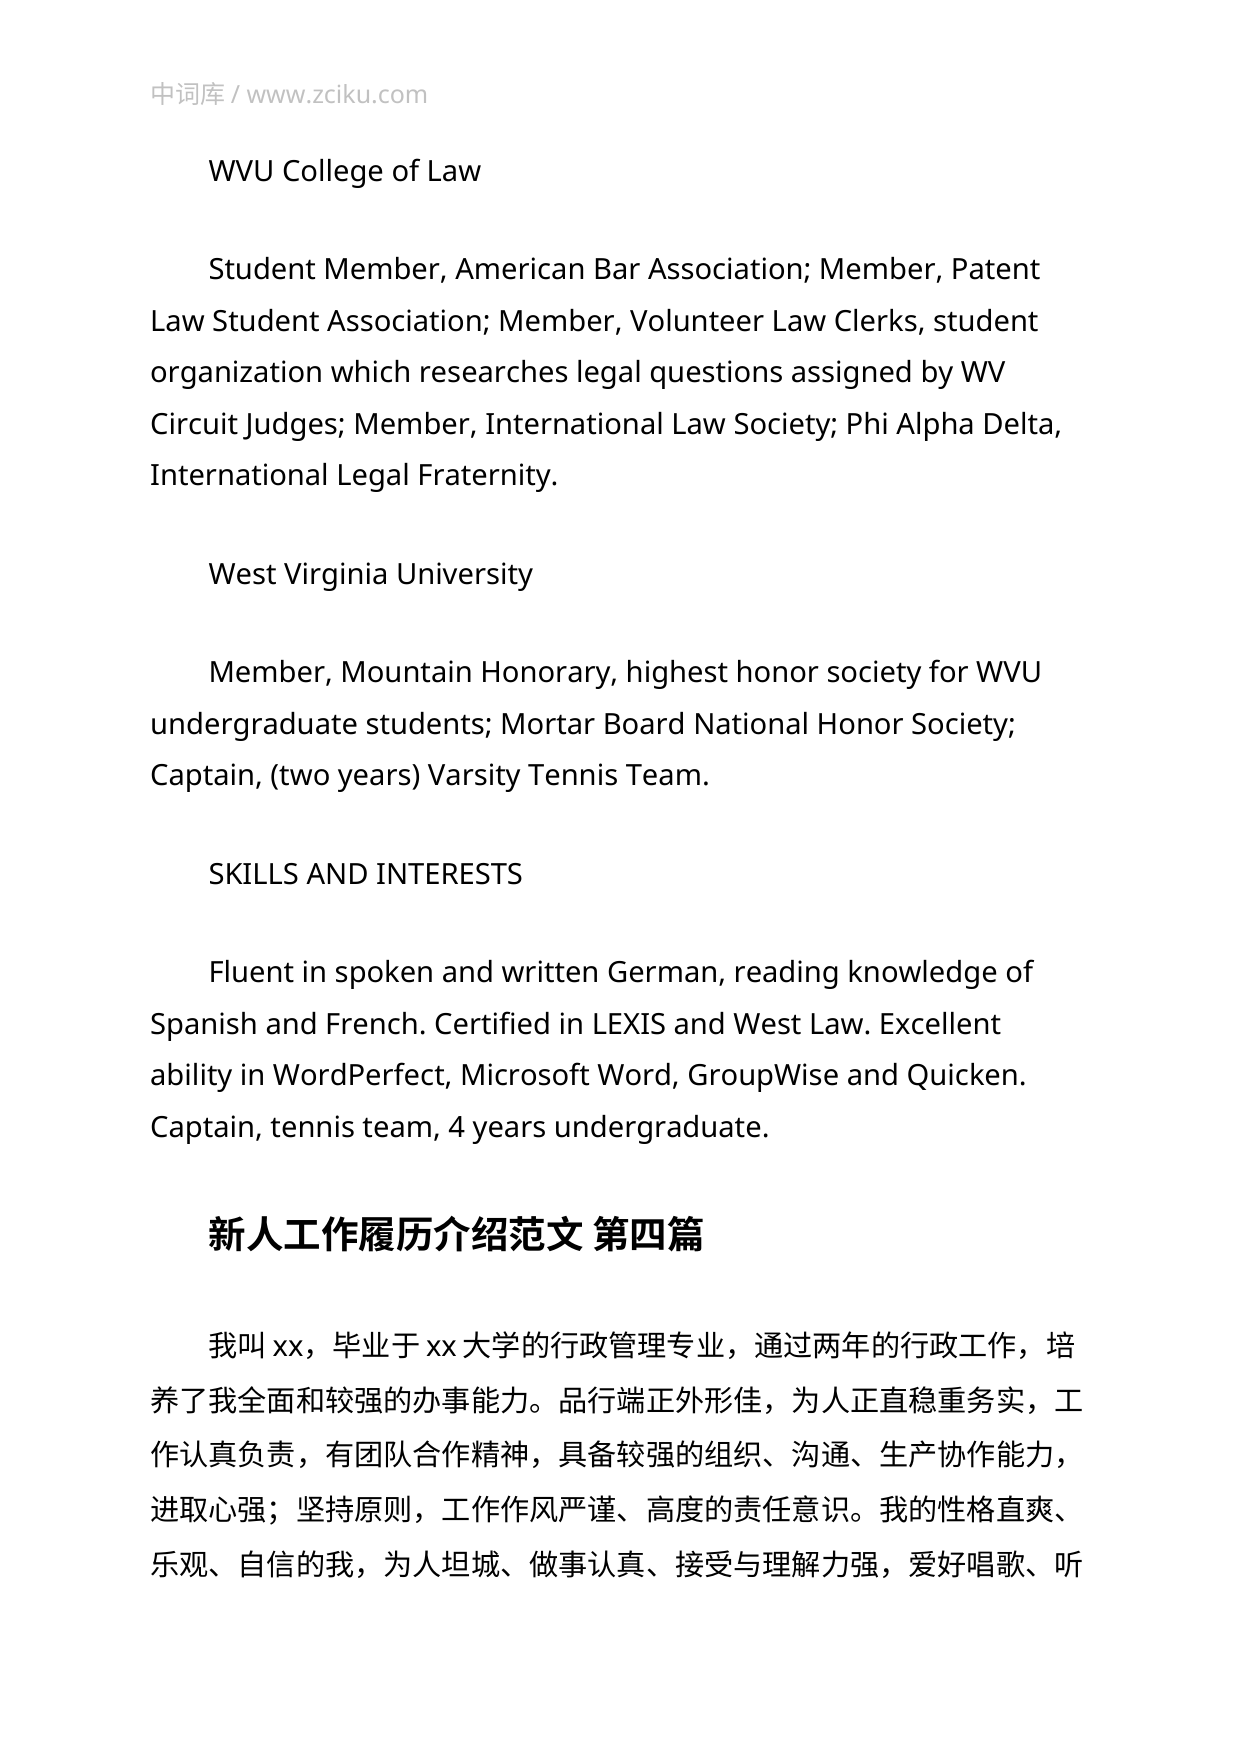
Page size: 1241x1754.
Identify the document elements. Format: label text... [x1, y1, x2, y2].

text WVU College of Law [150, 150, 1090, 190]
text SKILLS AND INTERESTS [150, 853, 1090, 893]
text West Virginia University [150, 553, 1090, 593]
text Member, Mountain Honorary, highest honor society for WVU undergraduate students; Mortar Board National Honor Society; Captain, (two years) Varsity Tennis Team. [150, 652, 1090, 794]
text Student Member, American Bar Association; Member, Patent Law Student Association; Member, Volunteer Law Clerks, student organization which researches legal questions assigned by WV Circuit Judges; Member, International Law Society; Phi Alpha Delta, International Legal Fraternity. [150, 248, 1090, 494]
text 新人工作履历介绍范文 第四篇 [150, 1205, 1090, 1259]
text Fluent in spoken and written German, reading knowledge of Spanish and French. Certified in LEXIS and West Law. Excellent ability in WordPerfect, Microsoft Word, GroupWise and Quicken. Captain, tennis team, 4 years undergraduate. [150, 952, 1090, 1146]
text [150, 1322, 1090, 1584]
